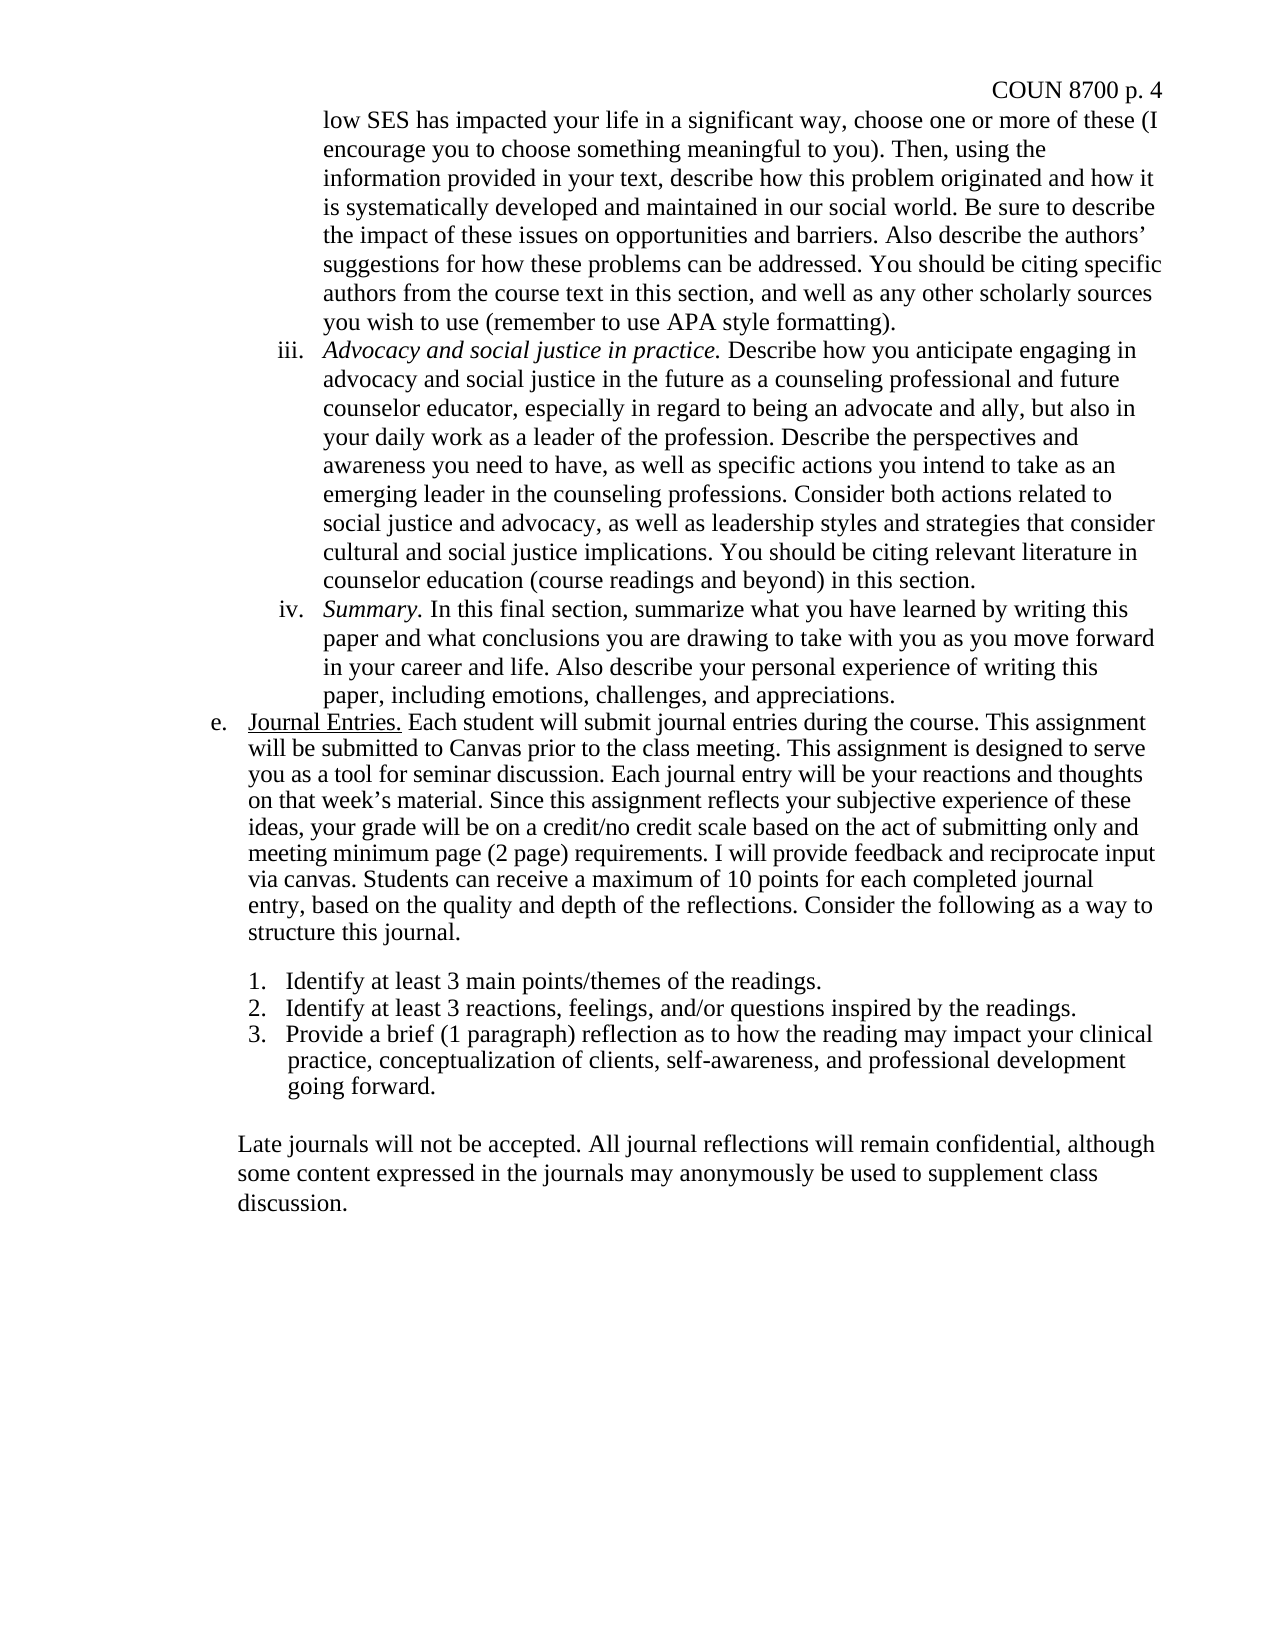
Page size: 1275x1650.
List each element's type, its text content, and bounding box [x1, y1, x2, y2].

text 2. Identify at least 3 reactions, feelings, and/or questions inspired by the readings. [201, 995, 1164, 1021]
list Advocacy and social justice in practice. Describe how you anticipate engaging in advocacy and social justice in the future as a counseling professional and future counselor educator, especially in regard to being an advocate and ally, but also in your daily work as a leader of the profession. Describe the perspectives and awareness you need to have, as well as specific actions you intend to take as an emerging leader in the counseling professions. Consider both actions related to social justice and advocacy, as well as leadership styles and strategies that consider cultural and social justice implications. You should be citing relevant literature in counselor education (course readings and beyond) in this section. [304, 336, 1164, 594]
text practice, conceptualization of clients, self-awareness, and professional development going forward. [287, 1048, 1164, 1100]
text 3. Provide a brief (1 paragraph) reflection as to how the reading may impact your clinical [248, 1021, 1164, 1048]
text Late journals will not be accepted. All journal reflections will remain confidential, although some content expressed in the journals may anonymously be used to supplement class discussion. [237, 1129, 1162, 1217]
text 1. Identify at least 3 main points/themes of the readings. [201, 966, 1164, 995]
list Journal Entries. Each student will submit journal entries during the course. This assignment will be submitted to Canvas prior to the class meeting. This assignment is designed to serve you as a tool for seminar discussion. Each journal entry will be your reactions and thoughts on that week’s material. Since this assignment reflects your subjective experience of these ideas, your grade will be on a credit/no credit scale based on the act of submitting only and meeting minimum page (2 page) requirements. I will provide feedback and reciprocate input via canvas. Students can receive a maximum of 10 points for each completed journal entry, based on the quality and depth of the reflections. Consider the following as a way to structure this journal. [210, 709, 1156, 946]
list Summary. In this final section, summarize what you have learned by writing this paper and what conclusions you are drawing to take with you as you move forward in your career and life. Also describe your personal experience of writing this paper, including emotions, challenges, and appreciations. [304, 594, 1164, 709]
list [304, 106, 1164, 336]
